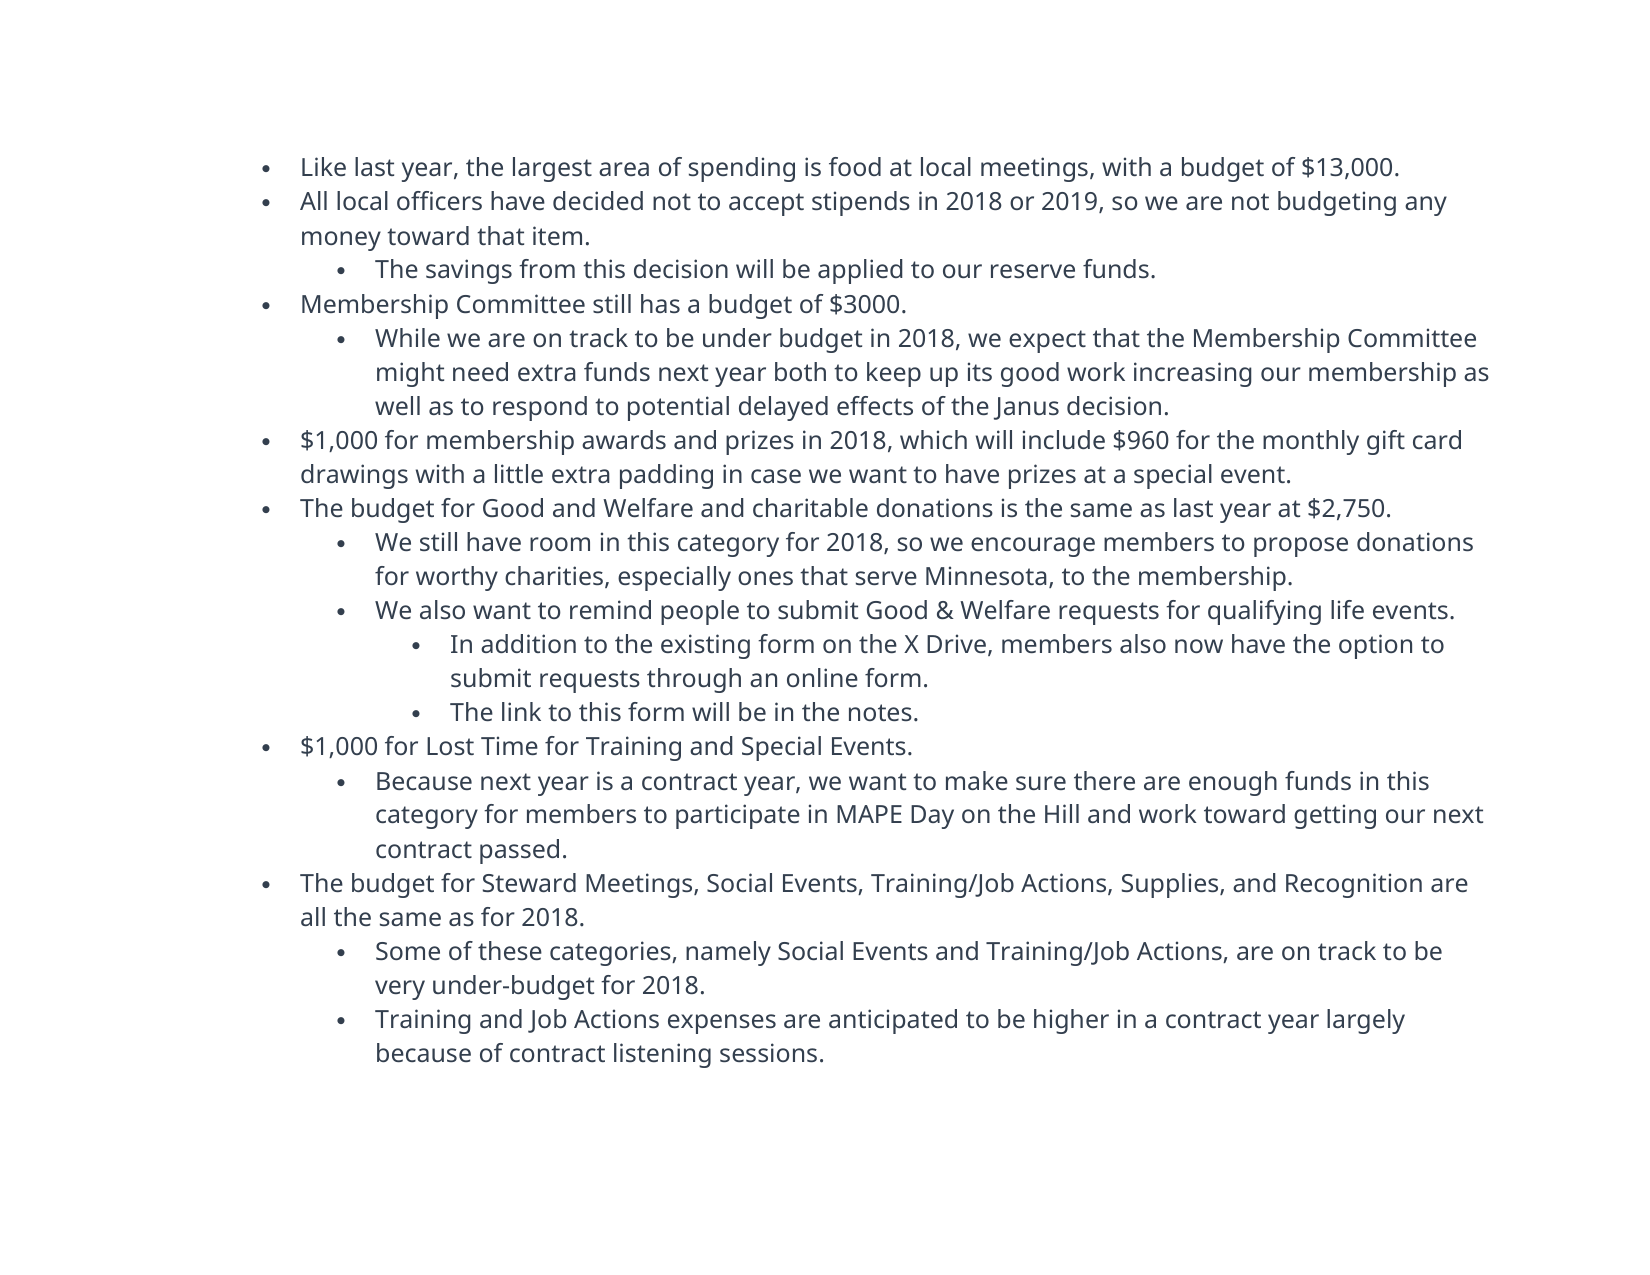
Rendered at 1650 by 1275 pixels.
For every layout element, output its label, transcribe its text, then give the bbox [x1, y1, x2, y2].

list All local officers have decided not to accept stipends in 2018 or 2019, so we are not budgeting any money toward that item. [262, 184, 1500, 252]
list The link to this form will be in the notes. [412, 695, 1500, 729]
list Some of these categories, namely Social Events and Training/Job Actions, are on track to be very under-budget for 2018. [337, 933, 1500, 1002]
list $1,000 for membership awards and prizes in 2018, which will include $960 for the monthly gift card drawings with a little extra padding in case we want to have prizes at a special event. [262, 422, 1500, 491]
list We still have room in this category for 2018, so we encourage members to propose donations for worthy charities, especially ones that serve Minnesota, to the membership. [337, 525, 1500, 593]
list The budget for Good and Welfare and charitable donations is the same as last year at $2,750. [262, 491, 1500, 525]
list Because next year is a contract year, we want to make sure there are enough funds in this category for members to participate in MAPE Day on the Hill and work toward getting our next contract passed. [337, 763, 1500, 865]
list $1,000 for Lost Time for Training and Special Events. [262, 729, 1500, 763]
list Training and Job Actions expenses are anticipated to be higher in a contract year largely because of contract listening sessions. [337, 1002, 1500, 1070]
list Membership Committee still has a budget of $3000. [262, 286, 1500, 320]
list In addition to the existing form on the X Drive, members also now have the option to submit requests through an online form. [412, 627, 1500, 695]
list Like last year, the largest area of spending is food at local meetings, with a budget of $13,000. [262, 150, 1500, 184]
list The savings from this decision will be applied to our reserve funds. [337, 252, 1500, 286]
list The budget for Steward Meetings, Social Events, Training/Job Actions, Supplies, and Recognition are all the same as for 2018. [262, 865, 1500, 933]
list While we are on track to be under budget in 2018, we expect that the Membership Committee might need extra funds next year both to keep up its good work increasing our membership as well as to respond to potential delayed effects of the Janus decision. [337, 320, 1500, 422]
list We also want to remind people to submit Good & Welfare requests for qualifying life events. [337, 593, 1500, 627]
